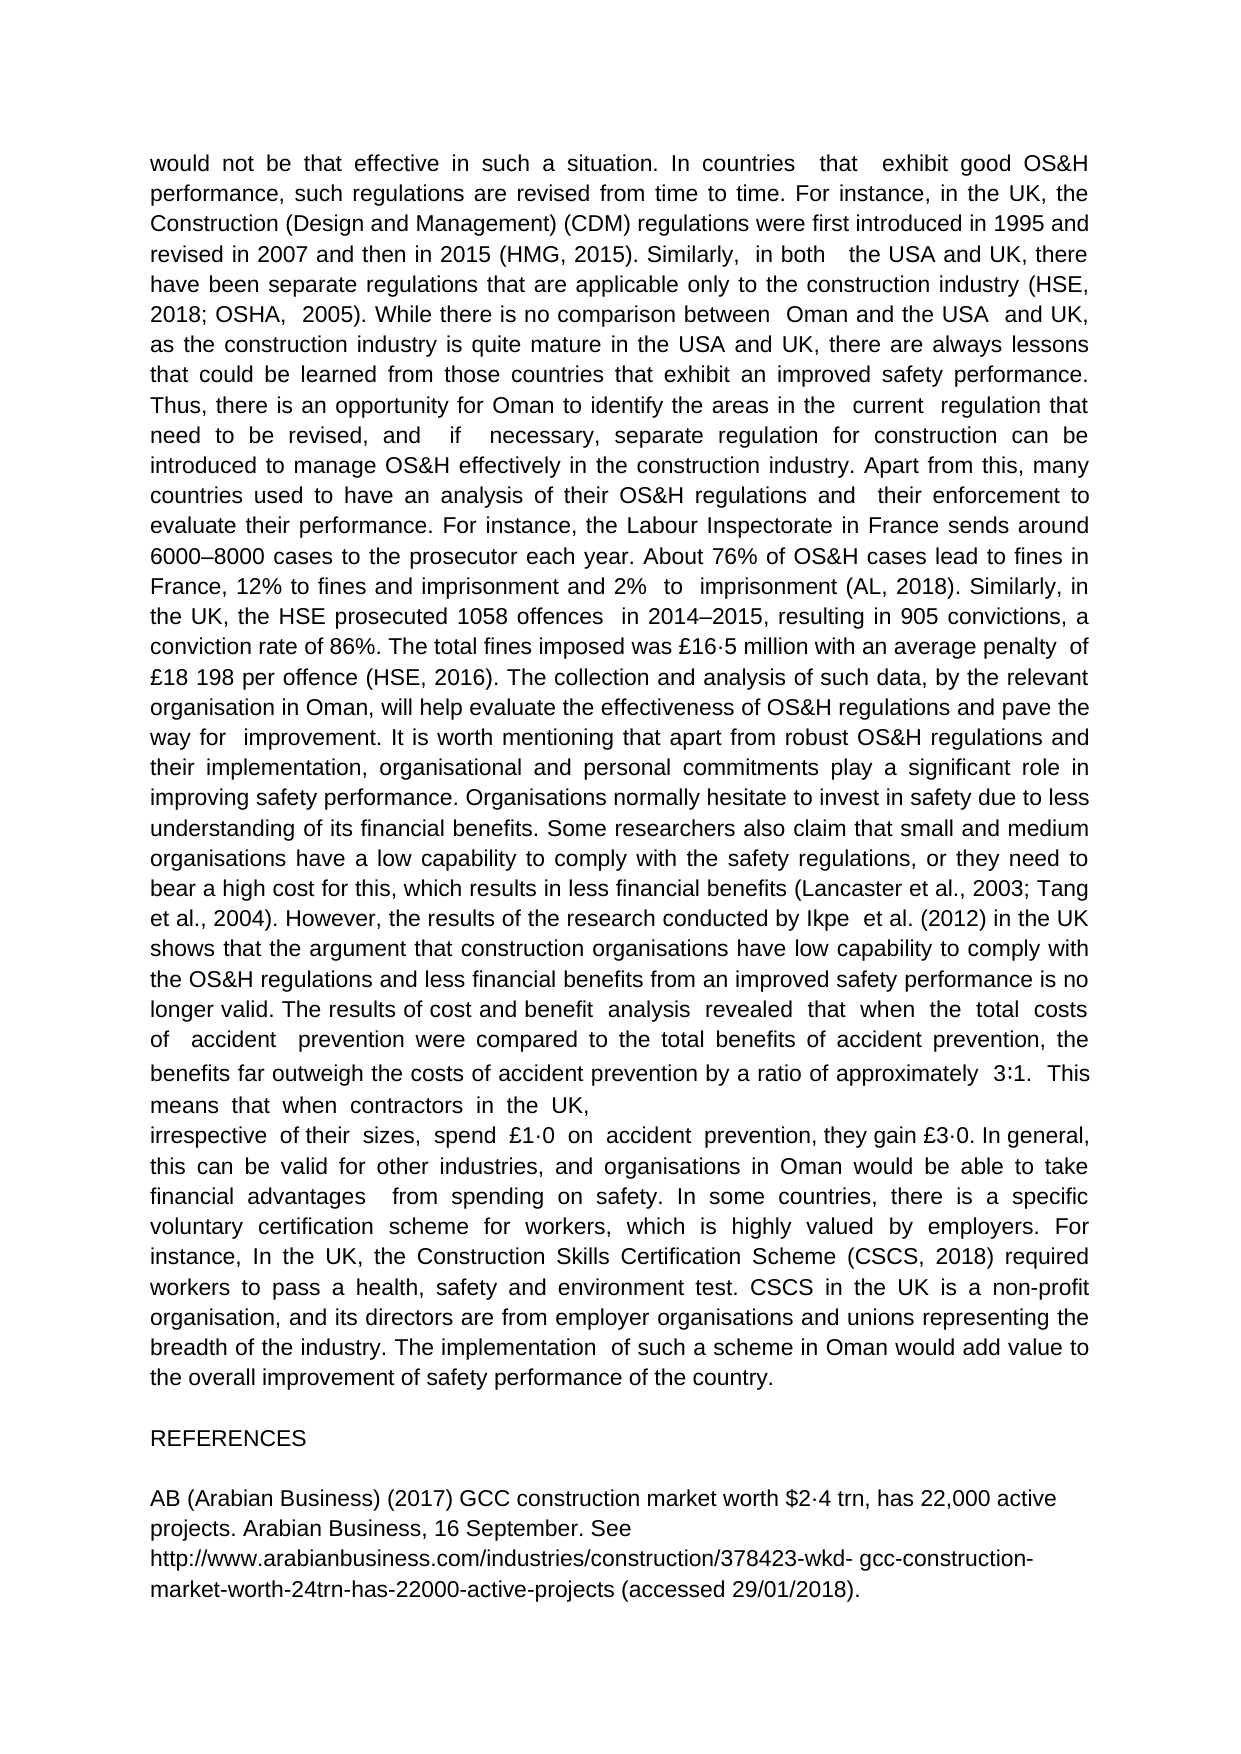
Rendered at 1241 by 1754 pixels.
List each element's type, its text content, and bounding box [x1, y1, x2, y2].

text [150, 150, 1090, 1118]
text irrespective of their sizes, spend £1·0 on accident prevention, they gain £3·0. In general, this can be valid for other industries, and organisations in Oman would be able to take ﬁnancial advantages from spending on safety. In some countries, there is a speciﬁc voluntary certiﬁcation scheme for workers, which is highly valued by employers. For instance, In the UK, the Construction Skills Certiﬁcation Scheme (CSCS, 2018) required workers to pass a health, safety and environment test. CSCS in the UK is a non-proﬁt organisation, and its directors are from employer organisations and unions representing the breadth of the industry. The implementation of such a scheme in Oman would add value to the overall improvement of safety performance of the country. [150, 1122, 1090, 1390]
text AB (Arabian Business) (2017) GCC construction market worth $2·4 trn, has 22,000 active projects. Arabian Business, 16 September. See http://www.arabianbusiness.com/industries/construction/378423-wkd- gcc-construction-market-worth-24trn-has-22000-active-projects (accessed 29/01/2018). [150, 1485, 1090, 1602]
text REFERENCES [150, 1424, 1090, 1451]
